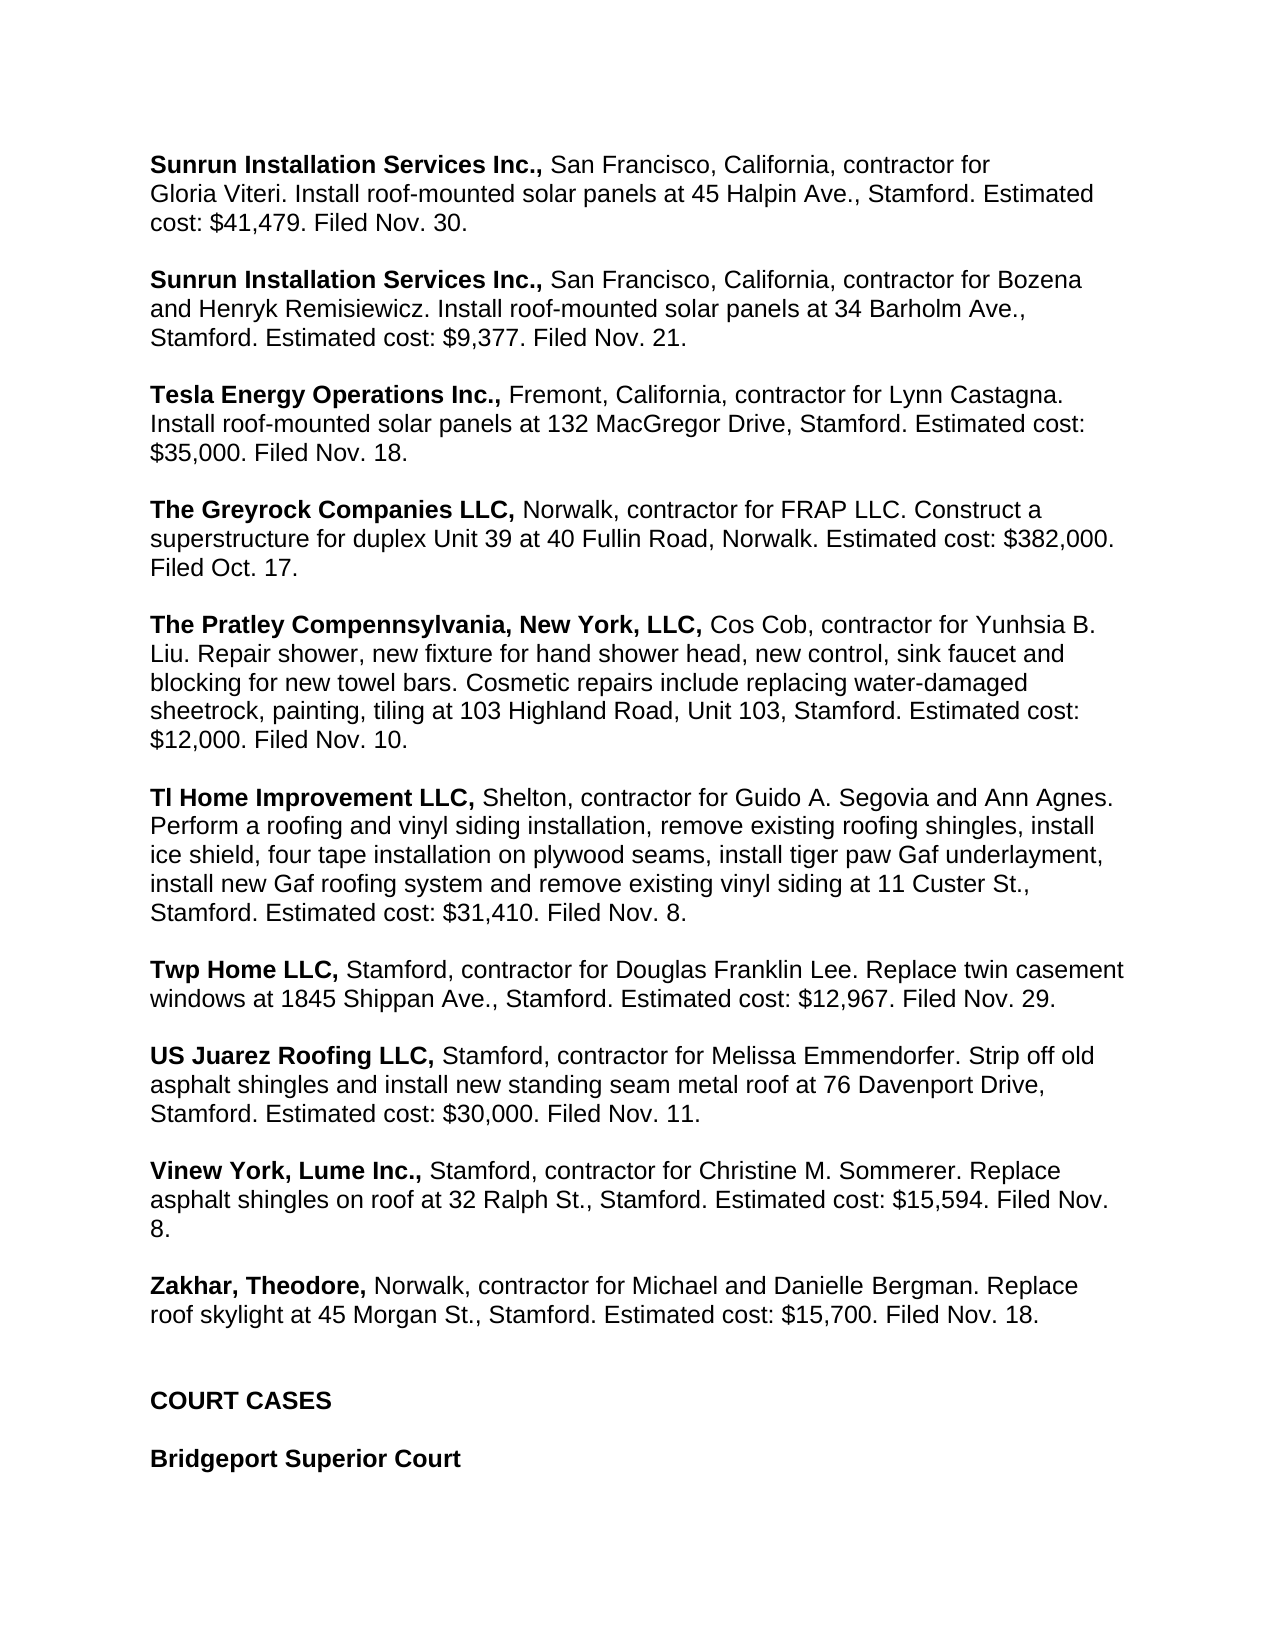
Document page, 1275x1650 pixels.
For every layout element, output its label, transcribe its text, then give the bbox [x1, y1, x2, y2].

text Bridgeport Superior Court [150, 1444, 1125, 1472]
text Vinew York, Lume Inc., Stamford, contractor for Christine M. Sommerer. Replace asphalt shingles on roof at 32 Ralph St., Stamford. Estimated cost: $15,594. Filed Nov. 8. [150, 1156, 1125, 1242]
text Tl Home Improvement LLC, Shelton, contractor for Guido A. Segovia and Ann Agnes. Perform a roofing and vinyl siding installation, remove existing roofing shingles, install ice shield, four tape installation on plywood seams, install tiger paw Gaf underlayment, install new Gaf roofing system and remove existing vinyl siding at 11 Custer St., Stamford. Estimated cost: $31,410. Filed Nov. 8. [150, 782, 1125, 926]
text Zakhar, Theodore, Norwalk, contractor for Michael and Danielle Bergman. Replace roof skylight at 45 Morgan St., Stamford. Estimated cost: $15,700. Filed Nov. 18. [150, 1271, 1125, 1329]
text Twp Home LLC, Stamford, contractor for Douglas Franklin Lee. Replace twin casement windows at 1845 Shippan Ave., Stamford. Estimated cost: $12,967. Filed Nov. 29. [150, 955, 1125, 1012]
text The Pratley Compennsylvania, New York, LLC, Cos Cob, contractor for Yunhsia B. Liu. Repair shower, new fixture for hand shower head, new control, sink faucet and blocking for new towel bars. Cosmetic repairs include replacing water-damaged sheetrock, painting, tiling at 103 Highland Road, Unit 103, Stamford. Estimated cost: $12,000. Filed Nov. 10. [150, 610, 1125, 754]
text The Greyrock Companies LLC, Norwalk, contractor for FRAP LLC. Construct a superstructure for duplex Unit 39 at 40 Fullin Road, Norwalk. Estimated cost: $382,000. Filed Oct. 17. [150, 495, 1125, 581]
text US Juarez Roofing LLC, Stamford, contractor for Melissa Emmendorfer. Strip off old asphalt shingles and install new standing seam metal roof at 76 Davenport Drive, Stamford. Estimated cost: $30,000. Filed Nov. 11. [150, 1041, 1125, 1127]
text COURT CASES [150, 1386, 1125, 1415]
text Sunrun Installation Services Inc., San Francisco, California, contractor for Gloria Viteri. Install roof-mounted solar panels at 45 Halpin Ave., Stamford. Estimated cost: $41,479. Filed Nov. 30. [150, 150, 1125, 236]
text Tesla Energy Operations Inc., Fremont, California, contractor for Lynn Castagna. Install roof-mounted solar panels at 132 MacGregor Drive, Stamford. Estimated cost: $35,000. Filed Nov. 18. [150, 380, 1125, 466]
text Sunrun Installation Services Inc., San Francisco, California, contractor for Bozena and Henryk Remisiewicz. Install roof-mounted solar panels at 34 Barholm Ave., Stamford. Estimated cost: $9,377. Filed Nov. 21. [150, 265, 1125, 351]
